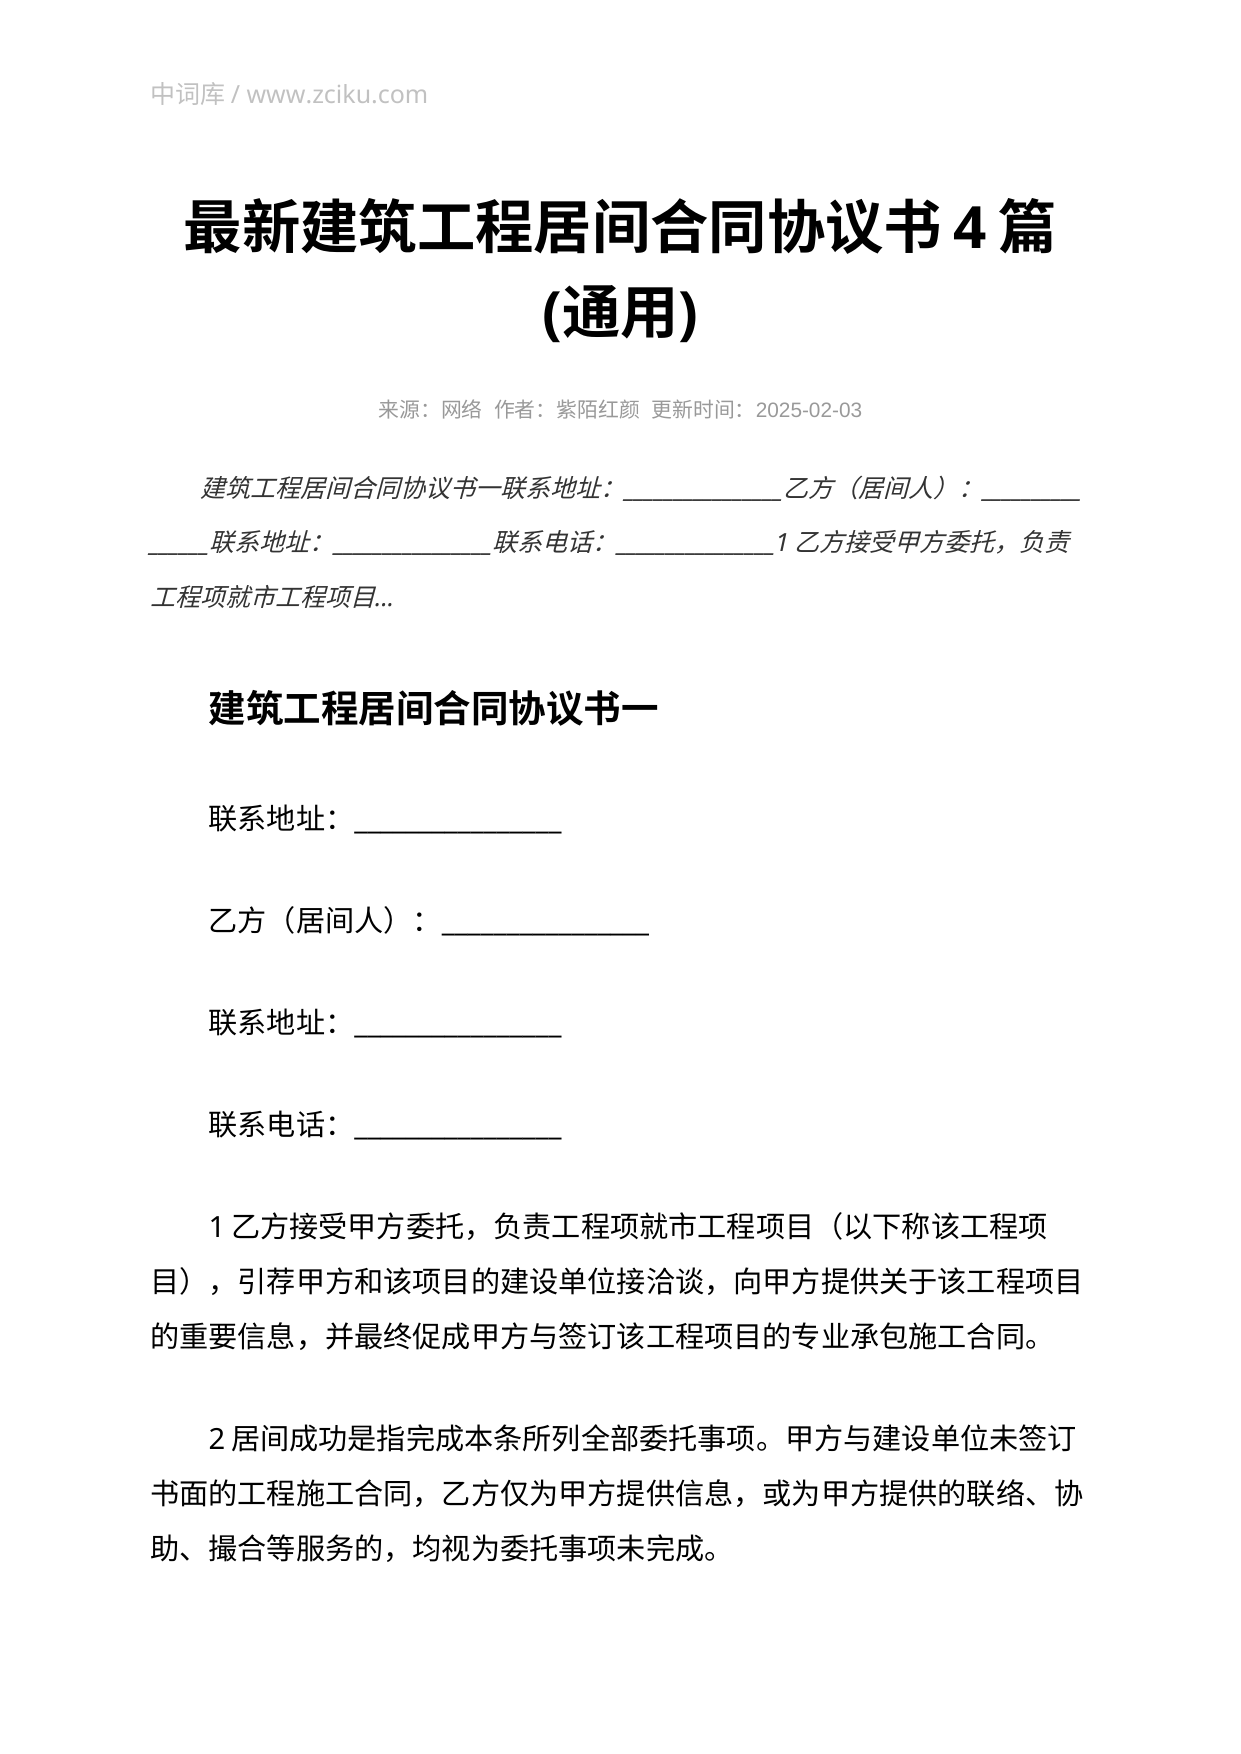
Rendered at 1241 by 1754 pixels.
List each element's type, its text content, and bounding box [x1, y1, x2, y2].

text 建筑工程居间合同协议书一联系地址：________________乙方（居间人）：________________联系地址：________________联系电话：________________1乙方接受甲方委托，负责工程项就市工程项目... [150, 468, 1090, 613]
text 1乙方接受甲方委托，负责工程项就市工程项目（以下称该工程项目），引荐甲方和该项目的建设单位接洽谈，向甲方提供关于该工程项目的重要信息，并最终促成甲方与签订该工程项目的专业承包施工合同。 [150, 1204, 1090, 1356]
text 来源：网络 作者：紫陌红颜 更新时间：2025-02-03 [150, 398, 1090, 422]
text 乙方（居间人）：________________ [150, 898, 1090, 940]
subtitle 最新建筑工程居间合同协议书4篇(通用) [150, 181, 1090, 351]
text 联系电话：________________ [150, 1102, 1090, 1144]
text 建筑工程居间合同协议书一 [150, 678, 1090, 733]
text 2居间成功是指完成本条所列全部委托事项。甲方与建设单位未签订书面的工程施工合同，乙方仅为甲方提供信息，或为甲方提供的联络、协助、撮合等服务的，均视为委托事项未完成。 [150, 1416, 1090, 1568]
text 联系地址：________________ [150, 1000, 1090, 1042]
text 联系地址：________________ [150, 796, 1090, 838]
